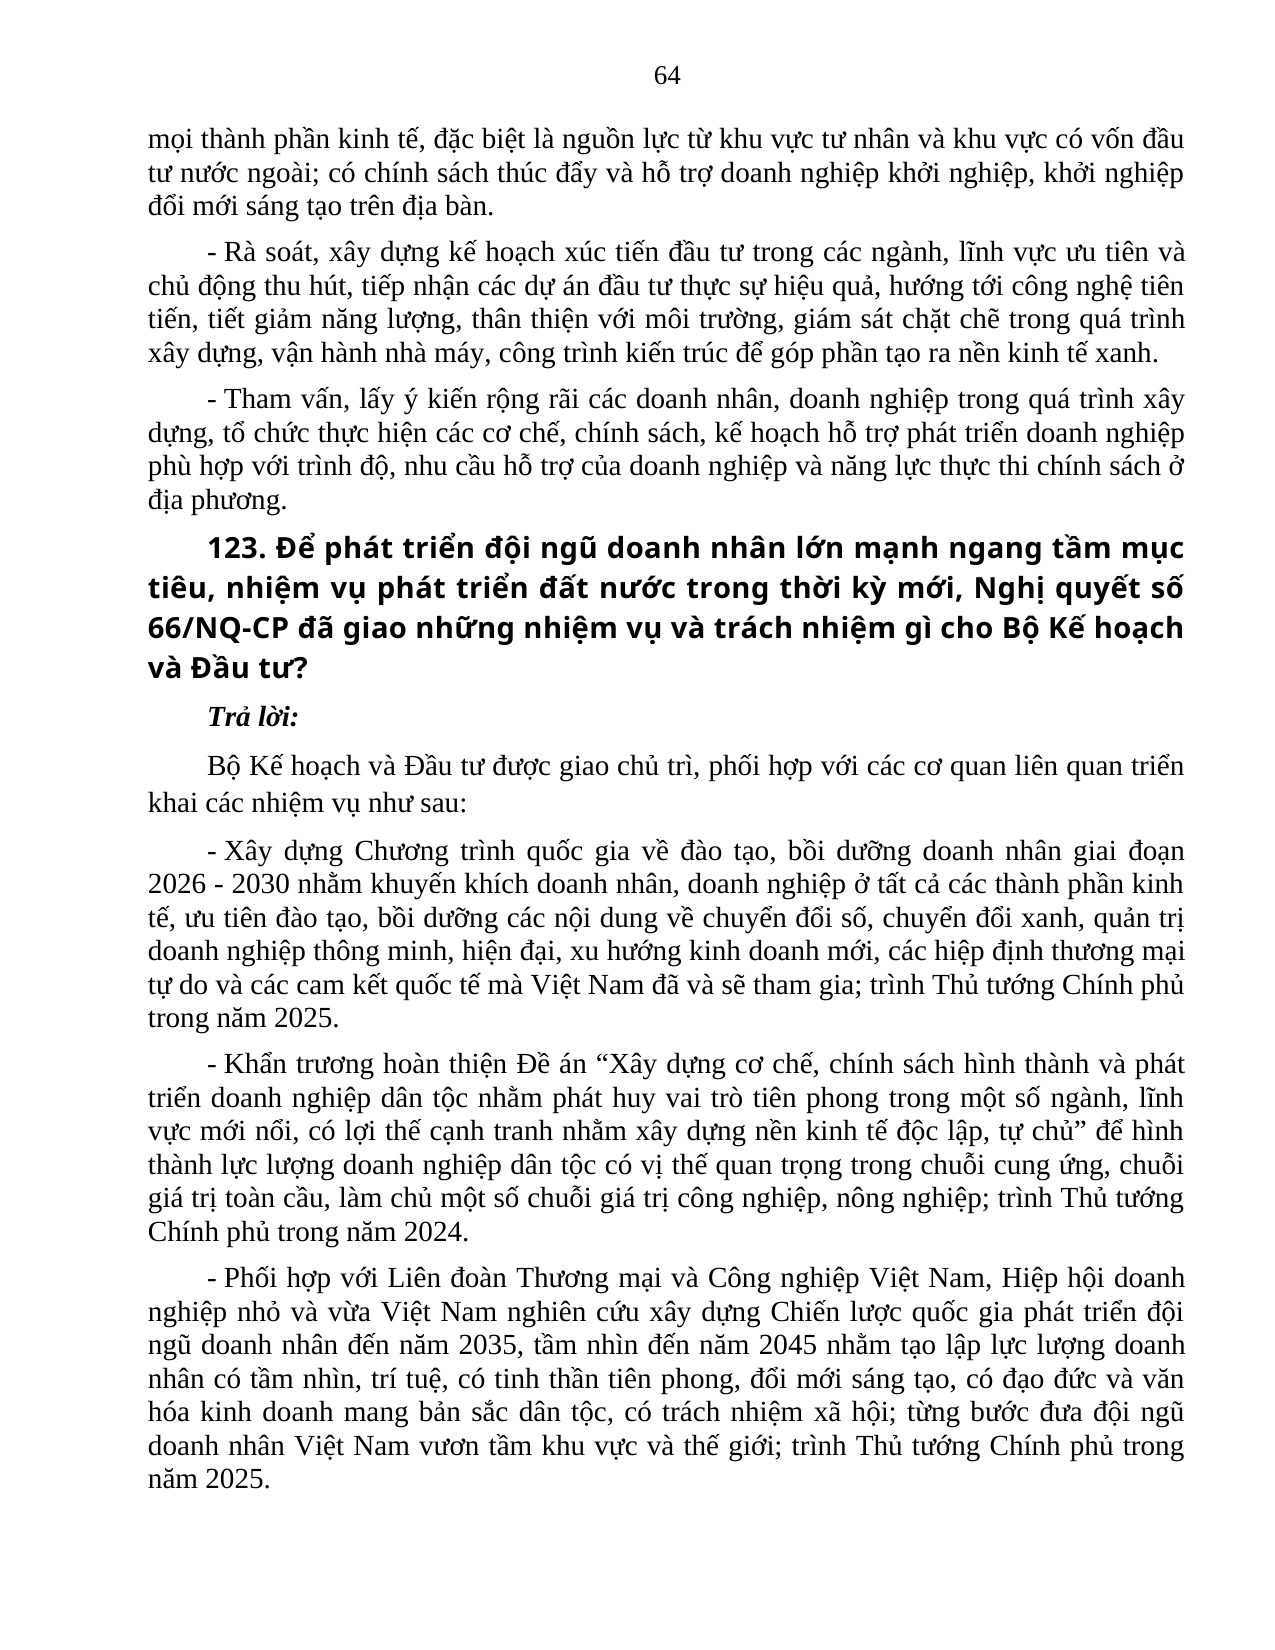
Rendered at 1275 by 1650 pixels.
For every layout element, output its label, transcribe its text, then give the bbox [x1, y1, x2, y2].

text - Xây dựng Chương trình quốc gia về đào tạo, bồi dưỡng doanh nhân giai đoạn 2026 - 2030 nhằm khuyến khích doanh nhân, doanh nghiệp ở tất cả các thành phần kinh tế, ưu tiên đào tạo, bồi dưỡng các nội dung về chuyển đổi số, chuyển đổi xanh, quản trị doanh nghiệp thông minh, hiện đại, xu hướng kinh doanh mới, các hiệp định thương mại tự do và các cam kết quốc tế mà Việt Nam đã và sẽ tham gia; trình Thủ tướng Chính phủ trong năm 2025. [148, 833, 1186, 1034]
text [148, 121, 1186, 222]
text - Rà soát, xây dựng kế hoạch xúc tiến đầu tư trong các ngành, lĩnh vực ưu tiên và chủ động thu hút, tiếp nhận các dự án đầu tư thực sự hiệu quả, hướng tới công nghệ tiên tiến, tiết giảm năng lượng, thân thiện với môi trường, giám sát chặt chẽ trong quá trình xây dựng, vận hành nhà máy, công trình kiến trúc để góp phần tạo ra nền kinh tế xanh. [148, 234, 1186, 369]
text - Tham vấn, lấy ý kiến rộng rãi các doanh nhân, doanh nghiệp trong quá trình xây dựng, tổ chức thực hiện các cơ chế, chính sách, kế hoạch hỗ trợ phát triển doanh nghiệp phù hợp với trình độ, nhu cầu hỗ trợ của doanh nghiệp và năng lực thực thi chính sách ở địa phương. [148, 381, 1186, 515]
text Trả lời: [148, 699, 1186, 733]
text - Phối hợp với Liên đoàn Thương mại và Công nghiệp Việt Nam, Hiệp hội doanh nghiệp nhỏ và vừa Việt Nam nghiên cứu xây dựng Chiến lược quốc gia phát triển đội ngũ doanh nhân đến năm 2035, tầm nhìn đến năm 2045 nhằm tạo lập lực lượng doanh nhân có tầm nhìn, trí tuệ, có tinh thần tiên phong, đổi mới sáng tạo, có đạo đức và văn hóa kinh doanh mang bản sắc dân tộc, có trách nhiệm xã hội; từng bước đưa đội ngũ doanh nhân Việt Nam vươn tầm khu vực và thế giới; trình Thủ tướng Chính phủ trong năm 2025. [148, 1260, 1186, 1495]
text - Khẩn trương hoàn thiện Đề án “Xây dựng cơ chế, chính sách hình thành và phát triển doanh nghiệp dân tộc nhằm phát huy vai trò tiên phong trong một số ngành, lĩnh vực mới nổi, có lợi thế cạnh tranh nhằm xây dựng nền kinh tế độc lập, tự chủ” để hình thành lực lượng doanh nghiệp dân tộc có vị thế quan trọng trong chuỗi cung ứng, chuỗi giá trị toàn cầu, làm chủ một số chuỗi giá trị công nghiệp, nông nghiệp; trình Thủ tướng Chính phủ trong năm 2024. [148, 1046, 1186, 1248]
text 123. Để phát triển đội ngũ doanh nhân lớn mạnh ngang tầm mục tiêu, nhiệm vụ phát triển đất nước trong thời kỳ mới, Nghị quyết số 66/NQ-CP đã giao những nhiệm vụ và trách nhiệm gì cho Bộ Kế hoạch và Đầu tư? [148, 528, 1186, 687]
text Bộ Kế hoạch và Đầu tư được giao chủ trì, phối hợp với các cơ quan liên quan triển khai các nhiệm vụ như sau: [148, 745, 1186, 820]
